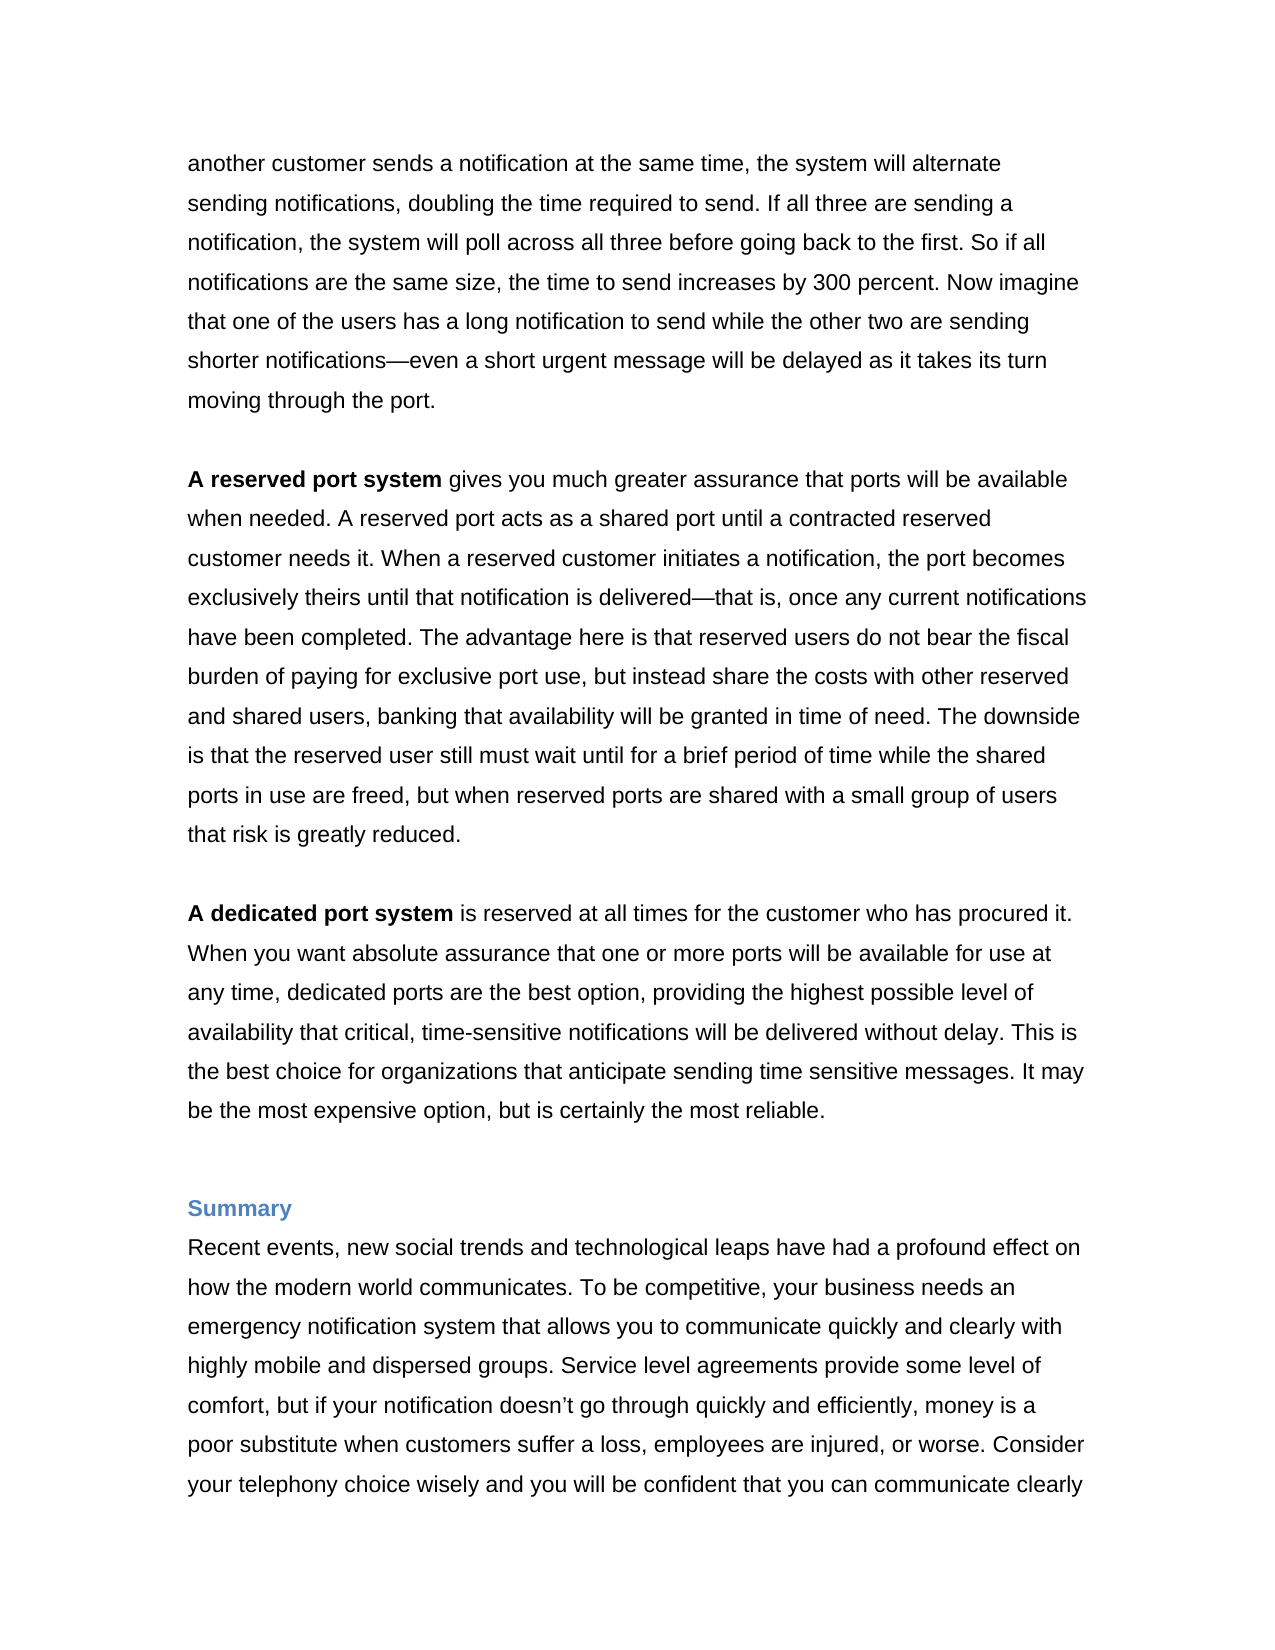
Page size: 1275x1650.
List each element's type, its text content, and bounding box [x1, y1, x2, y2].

text A reserved port system gives you much greater assurance that ports will be available when needed. A reserved port acts as a shared port until a contracted reserved customer needs it. When a reserved customer initiates a notification, the port becomes exclusively theirs until that notification is delivered—that is, once any current notifications have been completed. The advantage here is that reserved users do not bear the fiscal burden of paying for exclusive port use, but instead share the costs with other reserved and shared users, banking that availability will be granted in time of need. The downside is that the reserved user still must wait until for a brief period of time while the shared ports in use are freed, but when reserved ports are shared with a small group of users that risk is greatly reduced. [187, 466, 1087, 847]
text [187, 1234, 1087, 1497]
text A dedicated port system is reserved at all times for the customer who has procured it. When you want absolute assurance that one or more ports will be available for use at any time, dedicated ports are the best option, providing the highest possible level of availability that critical, time-sensitive notifications will be delivered without delay. This is the best choice for organizations that anticipate sending time sensitive messages. It may be the most expensive option, but is certainly the most reliable. [187, 900, 1087, 1124]
text Summary [187, 1194, 1087, 1221]
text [187, 150, 1087, 413]
